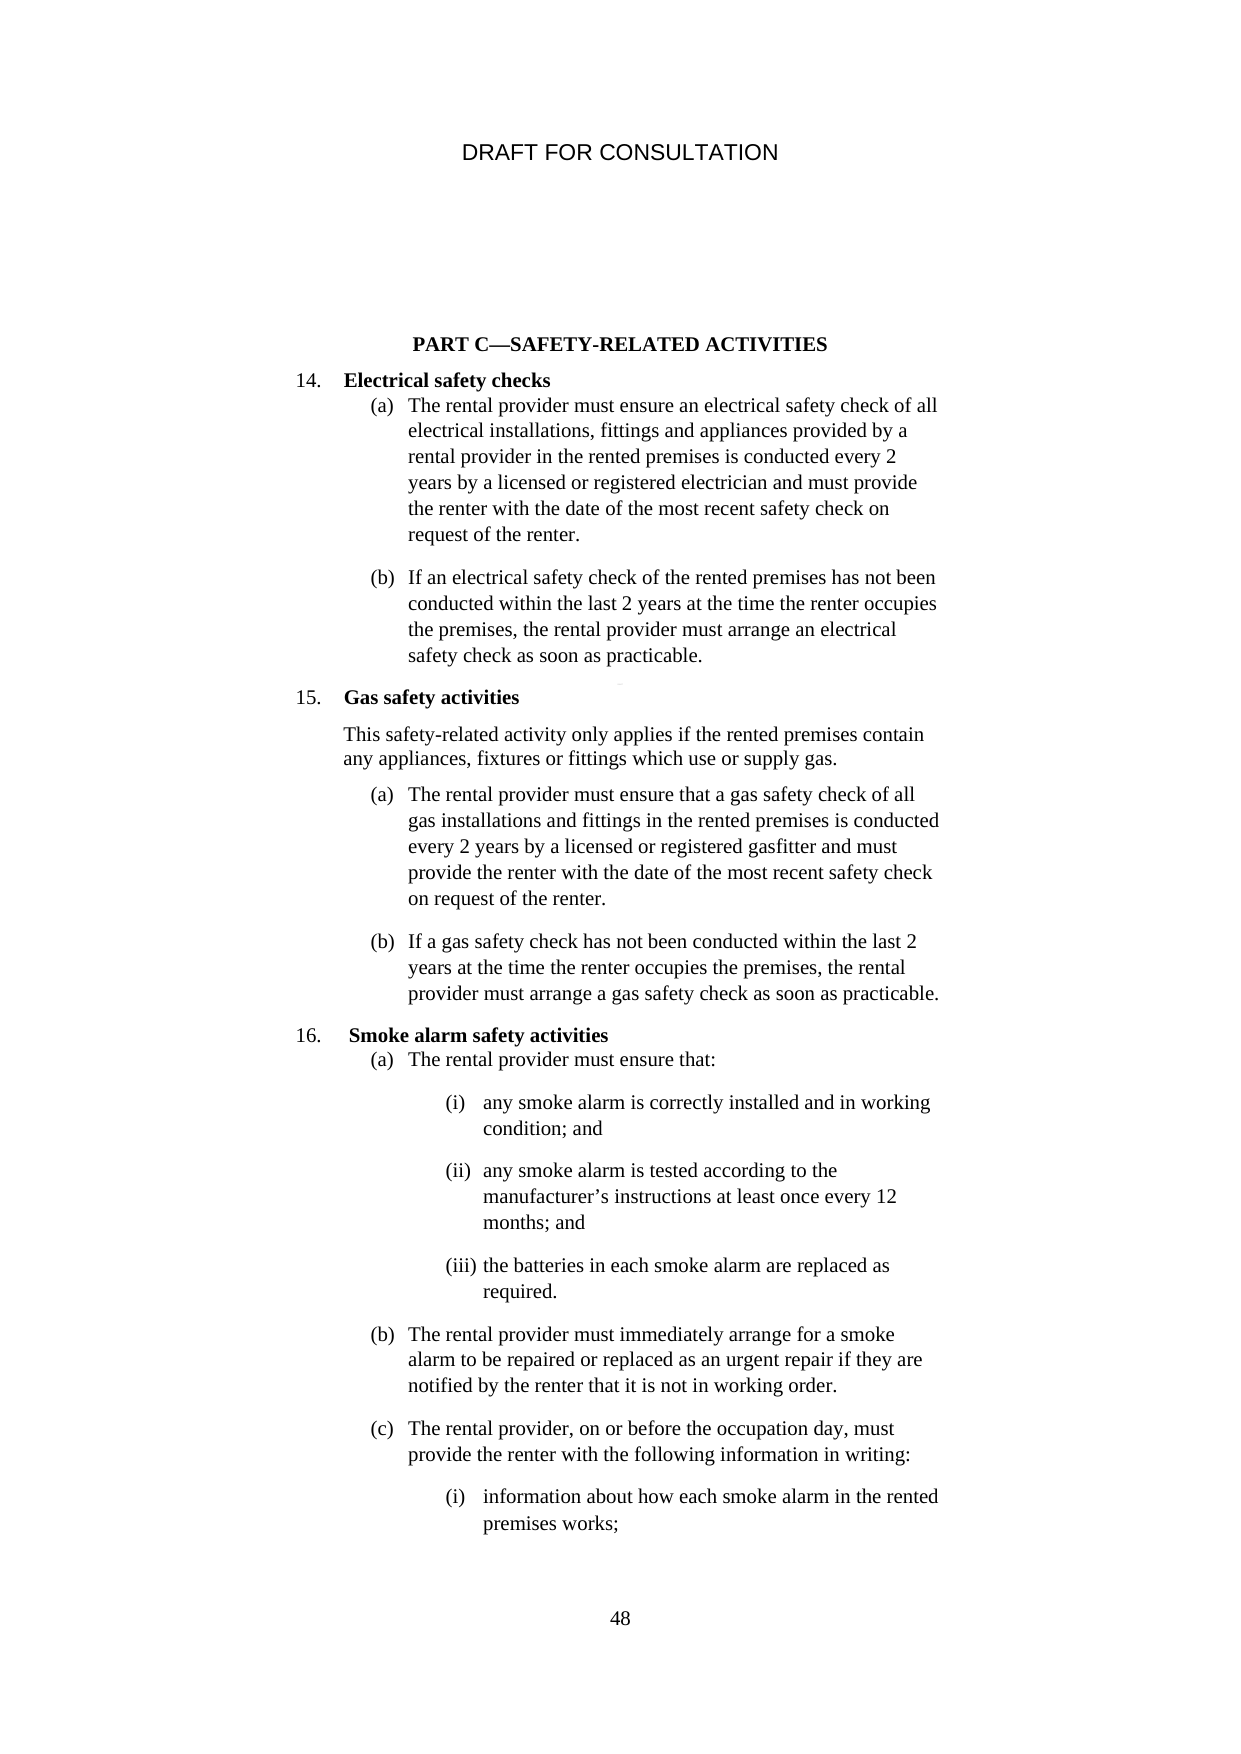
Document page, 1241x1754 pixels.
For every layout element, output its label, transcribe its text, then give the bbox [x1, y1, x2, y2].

list information about how each smoke alarm in the rented premises works; [445, 1484, 945, 1534]
text 16. Smoke alarm safety activities [295, 1023, 945, 1047]
list If a gas safety check has not been conducted within the last 2 years at the time the renter occupies the premises, the rental provider must arrange a gas safety check as soon as practicable. [370, 929, 945, 1005]
list The rental provider must ensure that: [370, 1047, 945, 1071]
list any smoke alarm is correctly installed and in working condition; and [445, 1090, 945, 1140]
text 15. Gas safety activities [295, 685, 945, 709]
text 14. Electrical safety checks [295, 368, 945, 392]
list The rental provider must ensure that a gas safety check of all gas installations and fittings in the rented premises is conducted every 2 years by a licensed or registered gasfitter and must provide the renter with the date of the most recent safety check on request of the renter. [370, 782, 945, 910]
list The rental provider, on or before the occupation day, must provide the renter with the following information in writing: [370, 1416, 945, 1466]
text PART C—SAFETY-RELATED ACTIVITIES [295, 332, 945, 356]
list The rental provider must ensure an electrical safety check of all electrical installations, fittings and appliances provided by a rental provider in the rented premises is conducted every 2 years by a licensed or registered electrician and must provide the renter with the date of the most recent safety check on request of the renter. [370, 392, 945, 546]
list The rental provider must immediately arrange for a smoke alarm to be repaired or replaced as an urgent repair if they are notified by the renter that it is not in working order. [370, 1321, 945, 1397]
list If an electrical safety check of the rented premises has not been conducted within the last 2 years at the time the renter occupies the premises, the rental provider must arrange an electrical safety check as soon as practicable. [370, 565, 945, 667]
list any smoke alarm is tested according to the manufacturer’s instructions at least once every 12 months; and [445, 1158, 945, 1234]
list the batteries in each smoke alarm are replaced as required. [445, 1253, 945, 1303]
text This safety-related activity only applies if the rented premises contain any appliances, fixtures or fittings which use or supply gas. [343, 722, 945, 770]
